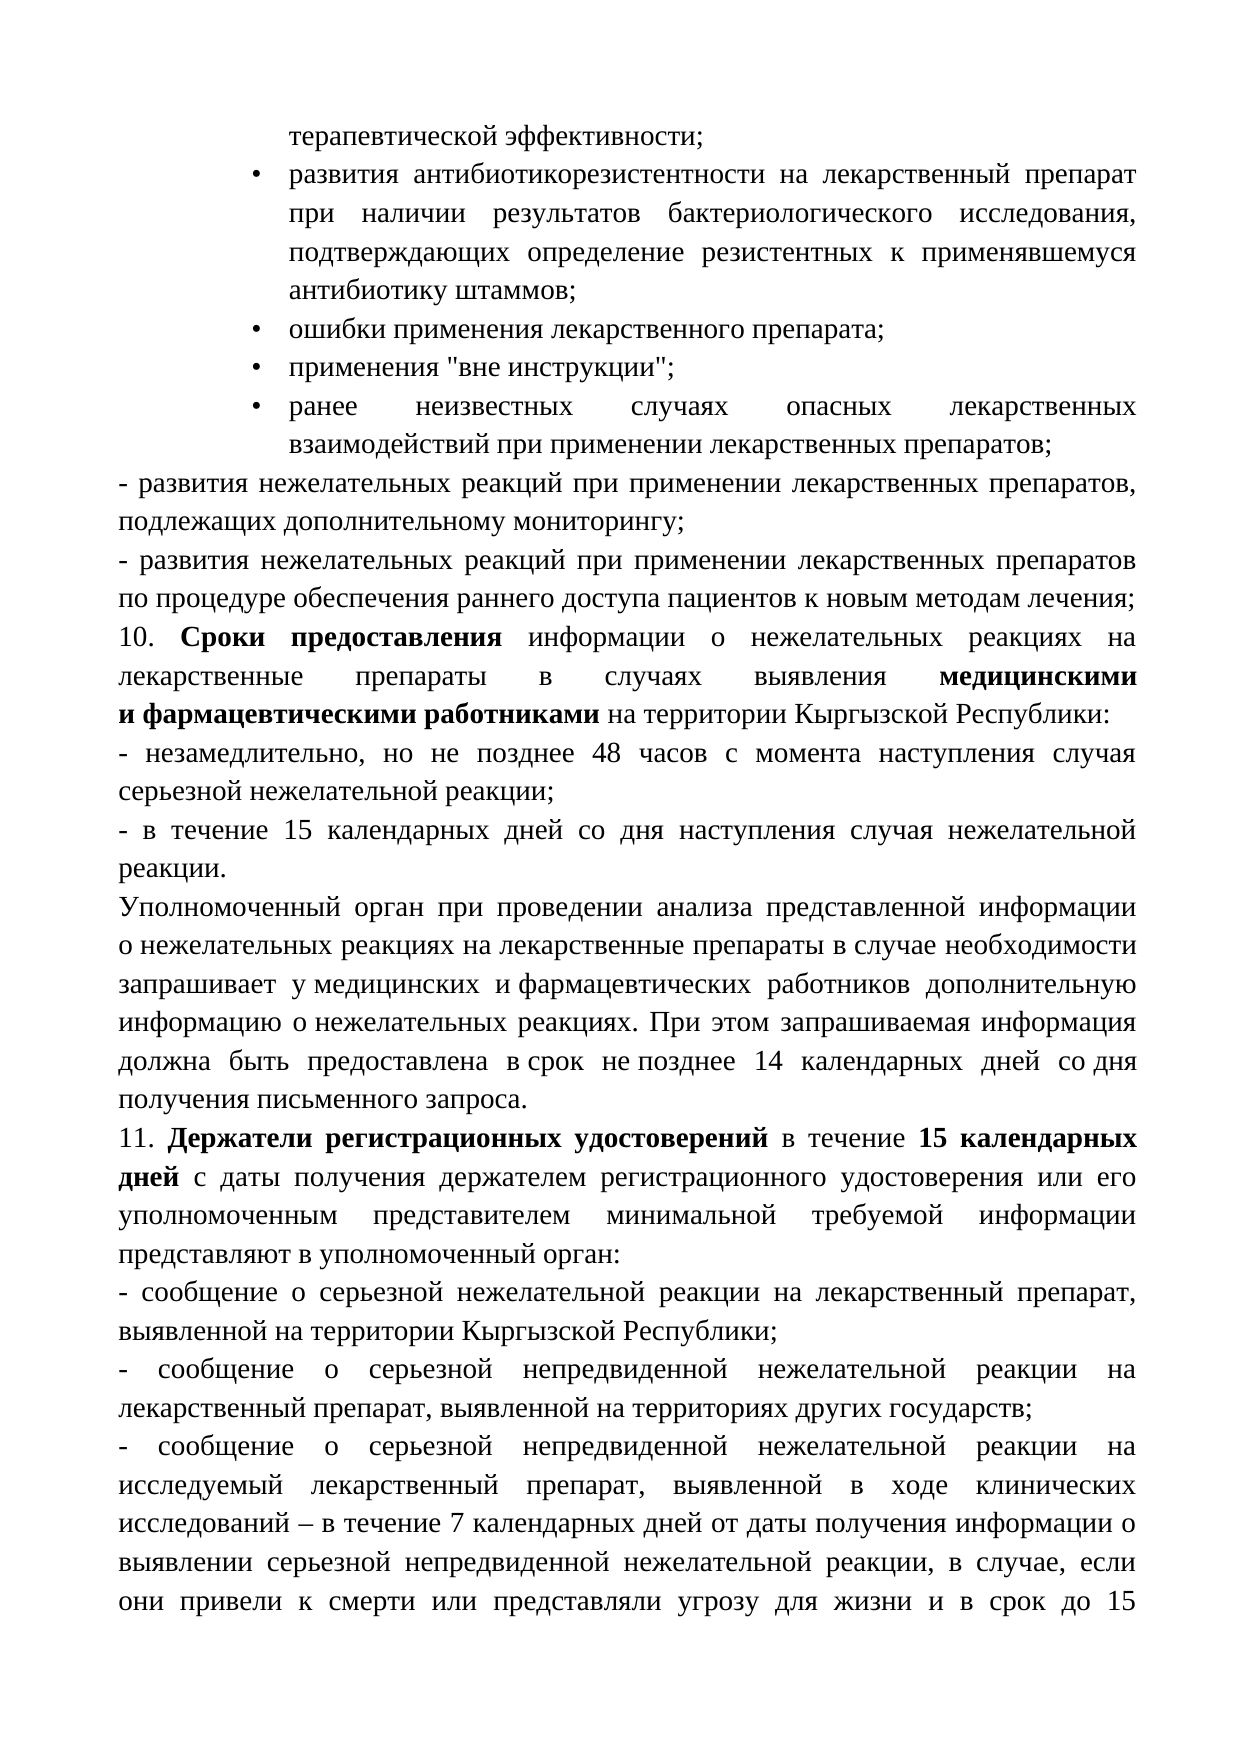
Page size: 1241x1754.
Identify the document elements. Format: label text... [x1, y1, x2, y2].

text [118, 1428, 1137, 1616]
text - сообщение о серьезной нежелательной реакции на лекарственный препарат, выявленной на территории Кыргызской Республики; [118, 1274, 1137, 1346]
list развития антибиотикорезистентности на лекарственный препарат при наличии результатов бактериологического исследования, подтверждающих определение резистентных к применявшемуся антибиотику штаммов; [251, 157, 1137, 306]
text - развития нежелательных реакций при применении лекарственных препаратов по процедуре обеспечения раннего доступа пациентов к новым методам лечения; [118, 542, 1137, 614]
text - в течение 15 календарных дней со дня наступления случая нежелательной реакции. [118, 812, 1137, 884]
text - сообщение о серьезной непредвиденной нежелательной реакции на лекарственный препарат, выявленной на территориях других государств; [118, 1351, 1137, 1423]
text - развития нежелательных реакций при применении лекарственных препаратов, подлежащих дополнительному мониторингу; [118, 465, 1137, 537]
list применения "вне инструкции"; [251, 349, 1137, 383]
list ранее неизвестных случаях опасных лекарственных взаимодействий при применении лекарственных препаратов; [251, 388, 1137, 460]
text 10. Сроки предоставления информации о нежелательных реакциях на лекарственные препараты в случаях выявления медицинскими и фармацевтическими работниками на территории Кыргызской Республики: [118, 619, 1137, 730]
text Уполномоченный орган при проведении анализа представленной информации о нежелательных реакциях на лекарственные препараты в случае необходимости запрашивает у медицинских и фармацевтических работников дополнительную информацию о нежелательных реакциях. При этом запрашиваемая информация должна быть предоставлена в срок не позднее 14 календарных дней со дня получения письменного запроса. [118, 889, 1137, 1115]
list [251, 118, 1137, 152]
text 11. Держатели регистрационных удостоверений в течение 15 календарных дней с даты получения держателем регистрационного удостоверения или его уполномоченным представителем минимальной требуемой информации представляют в уполномоченный орган: [118, 1120, 1137, 1269]
text - незамедлительно, но не позднее 48 часов с момента наступления случая серьезной нежелательной реакции; [118, 735, 1137, 807]
list ошибки применения лекарственного препарата; [251, 311, 1137, 344]
